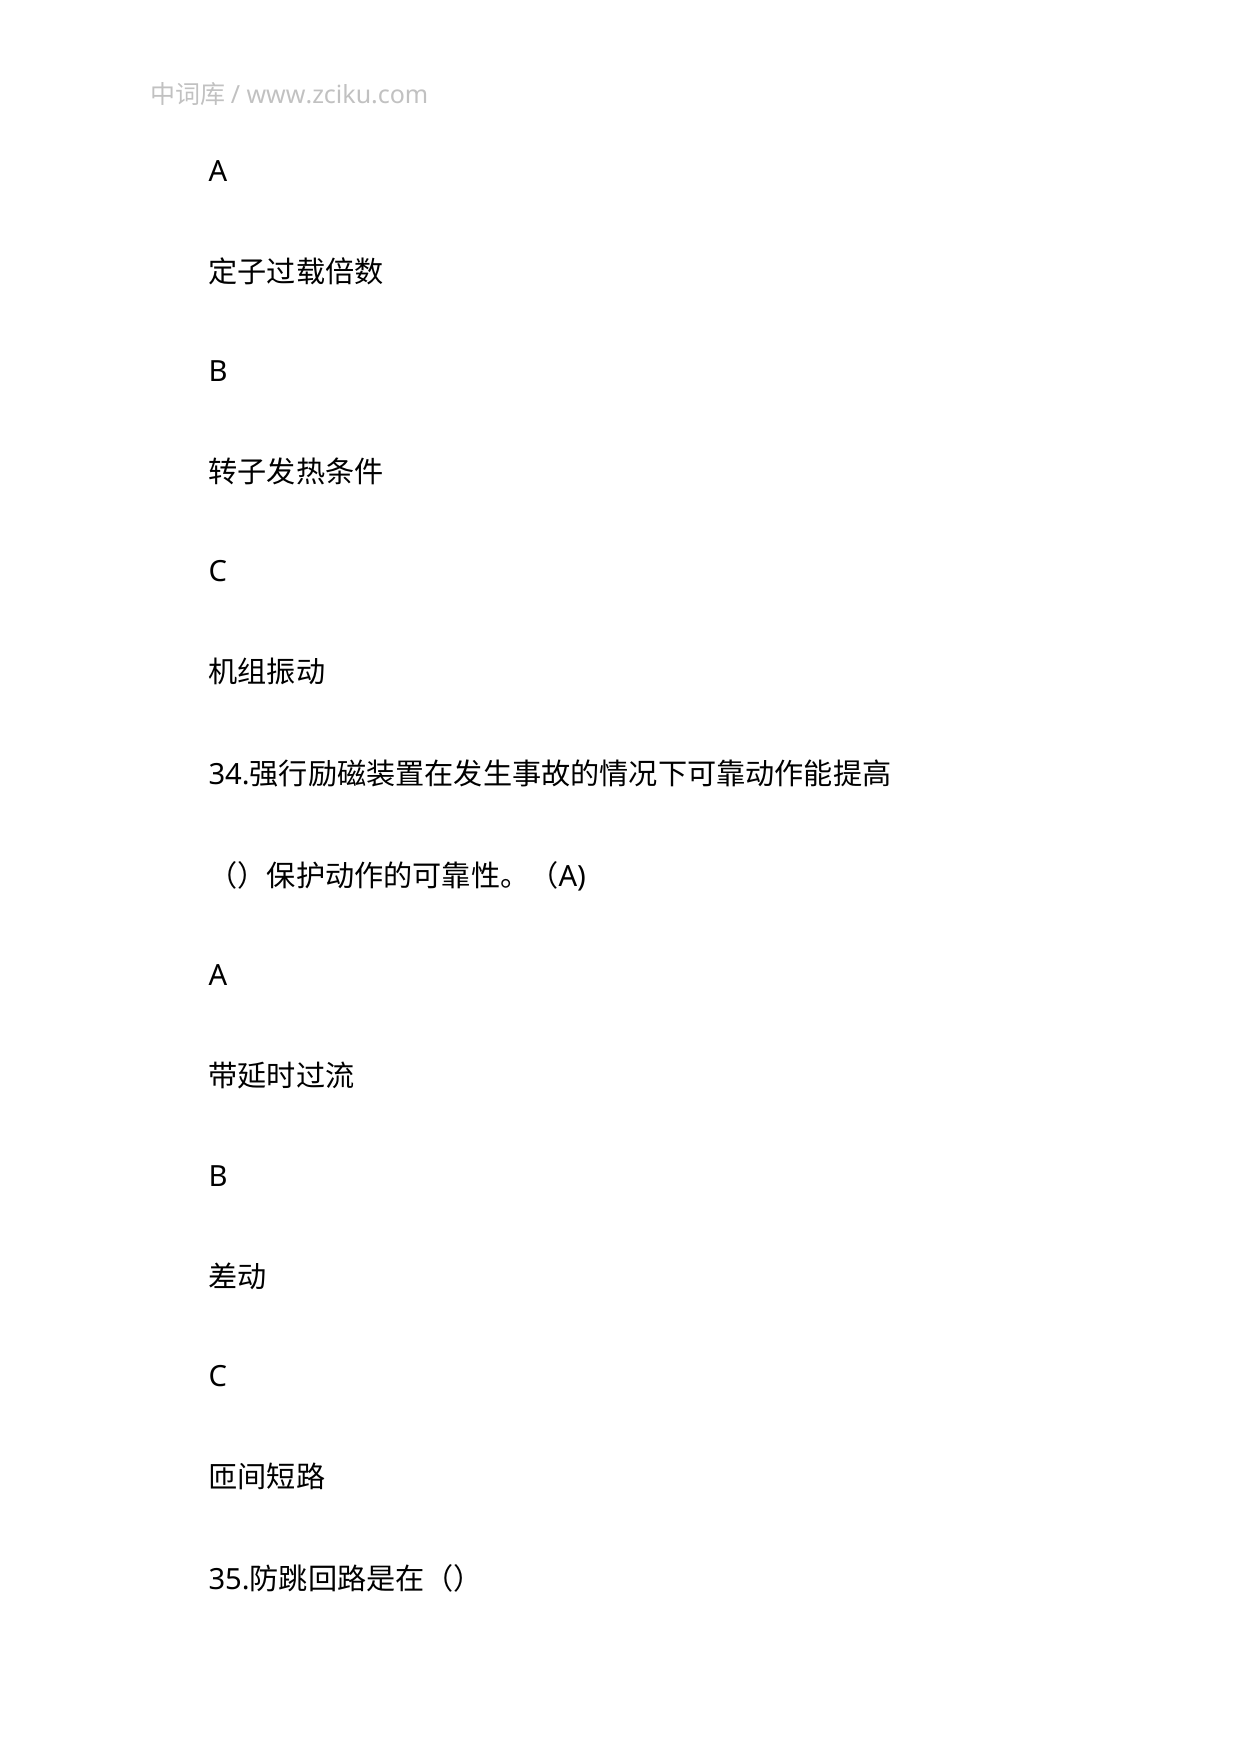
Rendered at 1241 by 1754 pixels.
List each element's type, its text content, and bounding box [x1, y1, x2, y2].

text 差动 [150, 1253, 1090, 1296]
text B [150, 1155, 1090, 1194]
text A [150, 954, 1090, 994]
text 35.防跳回路是在（） [150, 1555, 1090, 1598]
text 34.强行励磁装置在发生事故的情况下可靠动作能提高 [150, 751, 1090, 793]
text C [150, 1355, 1090, 1395]
text （）保护动作的可靠性。（A) [150, 853, 1090, 895]
text 转子发热条件 [150, 449, 1090, 491]
text B [150, 350, 1090, 390]
text 匝间短路 [150, 1453, 1090, 1496]
text 带延时过流 [150, 1053, 1090, 1095]
text 机组振动 [150, 649, 1090, 691]
text 定子过载倍数 [150, 248, 1090, 291]
text A [150, 150, 1090, 190]
text C [150, 550, 1090, 590]
